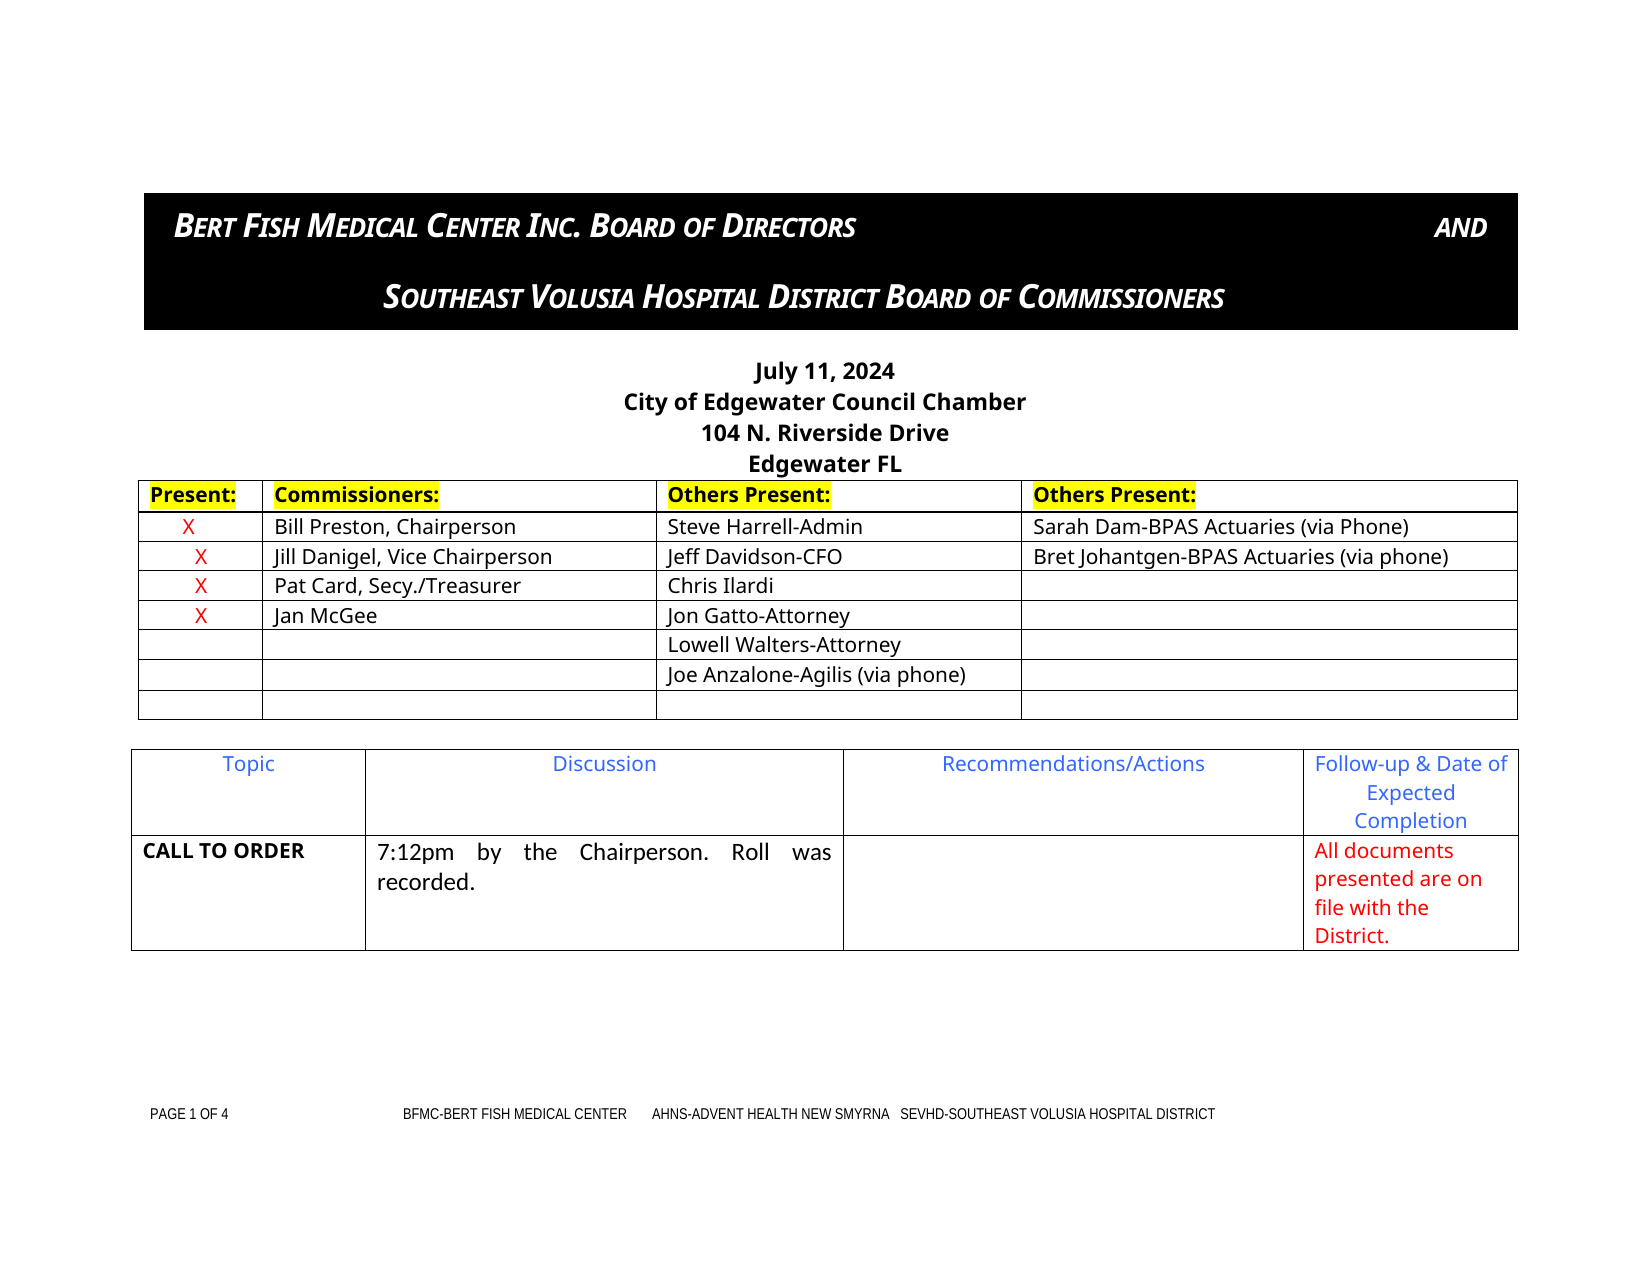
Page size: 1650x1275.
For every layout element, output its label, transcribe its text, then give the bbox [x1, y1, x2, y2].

table_header Topic [132, 750, 365, 835]
table_cell [1022, 691, 1517, 719]
table_cell Bill Preston, Chairperson [263, 513, 656, 541]
table_cell X [139, 513, 262, 541]
table_cell [657, 691, 1021, 719]
table_header Others Present: [1022, 481, 1517, 511]
table_cell [1022, 571, 1517, 600]
table_cell 7:12pm by the Chairperson. Roll was recorded. [366, 836, 843, 950]
table_cell [263, 691, 656, 719]
table_header Recommendations/Actions [844, 750, 1303, 835]
table_cell [1022, 601, 1517, 629]
table_cell X [139, 601, 262, 629]
text Edgewater FL [150, 448, 1500, 479]
table_cell Steve Harrell-Admin [657, 513, 1021, 541]
table_cell [263, 660, 656, 689]
table_header Present: [139, 481, 262, 511]
text July 11, 2024 [150, 354, 1500, 386]
table_cell Lowell Walters-Attorney [657, 630, 1021, 659]
table_cell CALL TO ORDER [132, 836, 365, 950]
table_cell Jeff Davidson-CFO [657, 542, 1021, 570]
table_cell Jill Danigel, Vice Chairperson [263, 542, 656, 570]
table_cell [139, 660, 262, 689]
table_cell Chris Ilardi [657, 571, 1021, 600]
table_cell Jon Gatto-Attorney [657, 601, 1021, 629]
table_header Others Present: [657, 481, 1021, 511]
table_cell [139, 691, 262, 719]
table_cell [844, 836, 1303, 950]
subtitle Southeast Volusia Hospital District Board of Commissioners [154, 263, 1508, 320]
table_cell Jan McGee [263, 601, 656, 629]
table_cell [1022, 660, 1517, 689]
table_cell Joe Anzalone-Agilis (via phone) [657, 660, 1021, 689]
table_header Commissioners: [263, 481, 656, 511]
table_header Discussion [366, 750, 843, 835]
table_header Follow-up & Date of Expected Completion [1304, 750, 1518, 835]
table_cell Sarah Dam-BPAS Actuaries (via Phone) [1022, 513, 1517, 541]
table_cell [1022, 630, 1517, 659]
subtitle Bert Fish Medical Center Inc. Board of Directors and [154, 202, 1508, 248]
table_cell X [139, 571, 262, 600]
text City of Edgewater Council Chamber [150, 386, 1500, 417]
text 104 N. Riverside Drive [150, 417, 1500, 448]
table_cell All documents presented are on file with the District. [1304, 836, 1518, 950]
table_cell [263, 630, 656, 659]
table_cell [139, 630, 262, 659]
table_cell Pat Card, Secy./Treasurer [263, 571, 656, 600]
table_cell X [139, 542, 262, 570]
table_cell Bret Johantgen-BPAS Actuaries (via phone) [1022, 542, 1517, 570]
